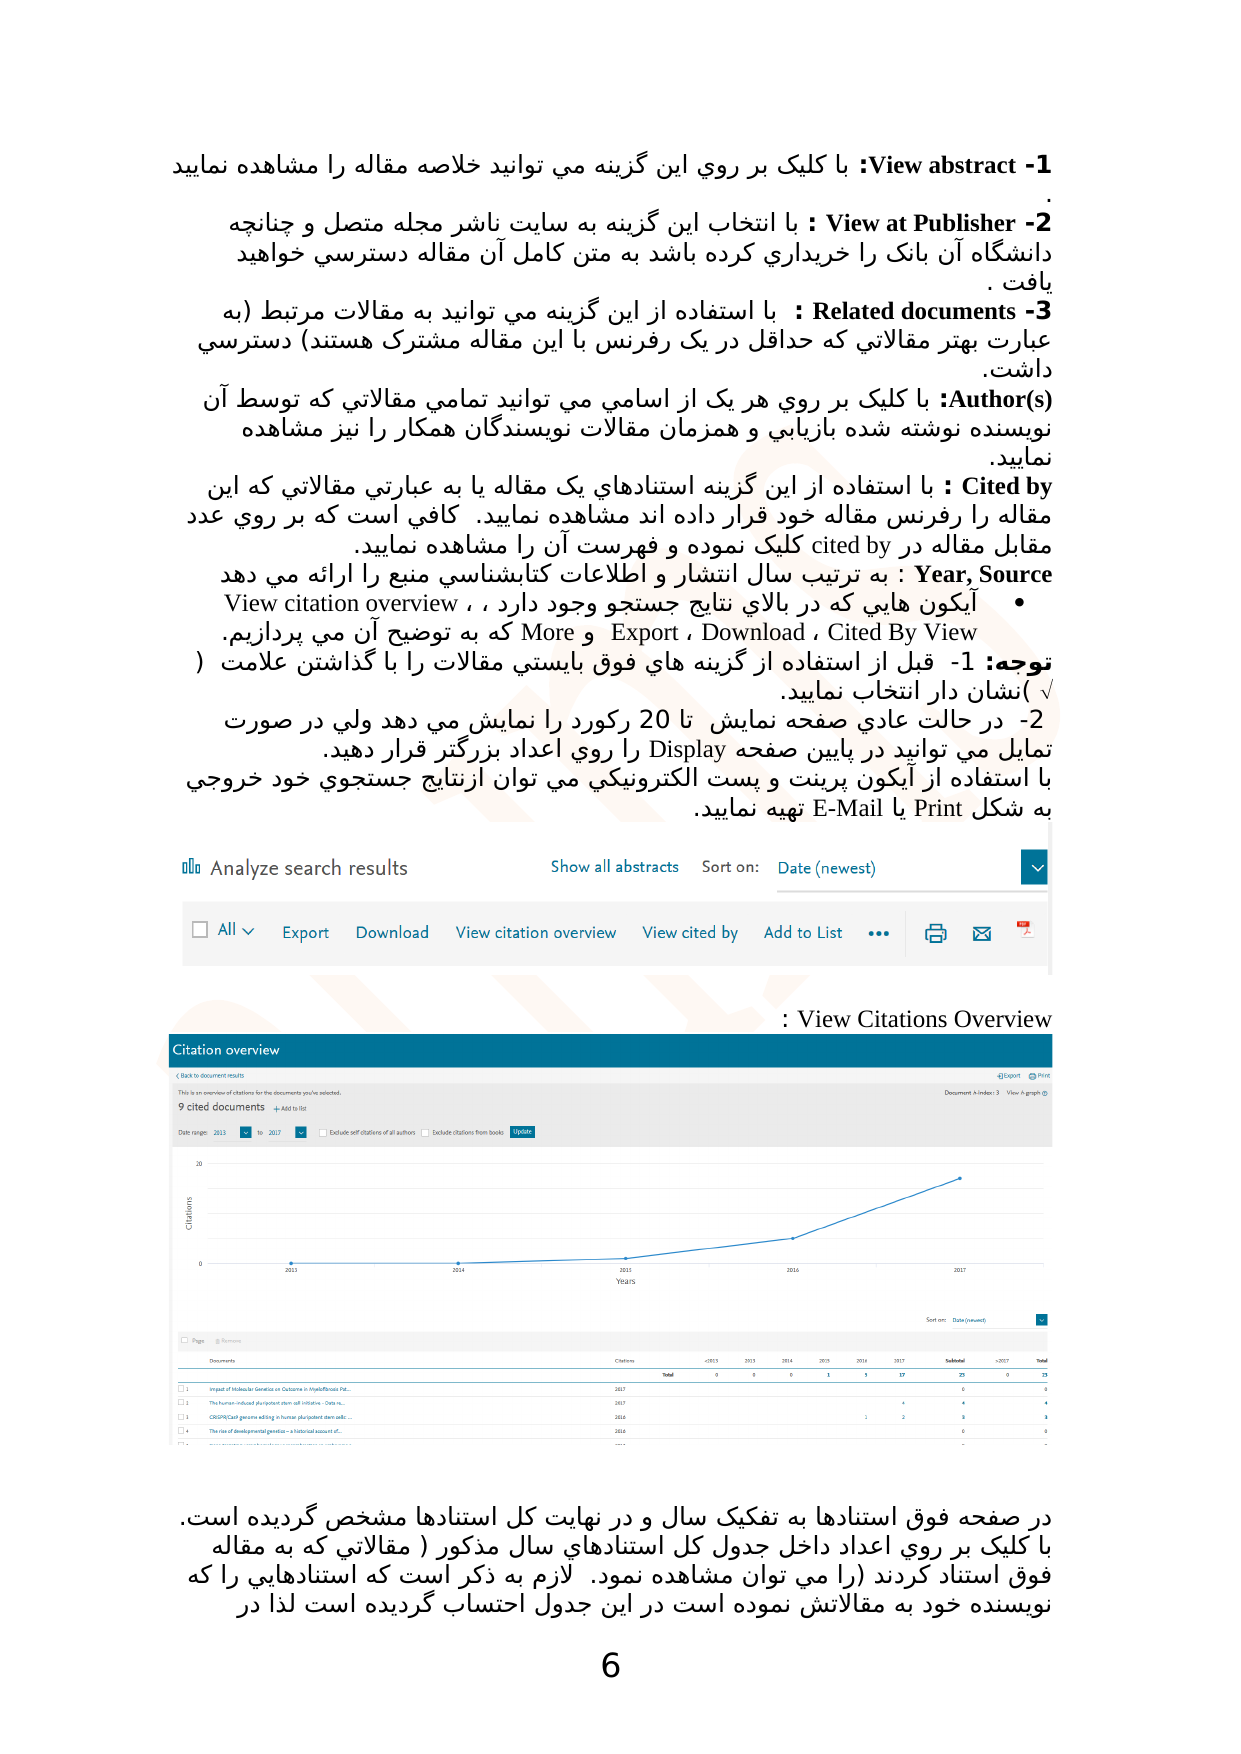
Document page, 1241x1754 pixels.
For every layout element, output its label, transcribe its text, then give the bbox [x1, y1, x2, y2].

text با استفاده از آيکون پرينت و پست الکترونيکي مي توان ازنتايج جستجوي خود خروجي به شکل Print يا E-Mail تهيه نماييد. [169, 763, 1053, 822]
text Year, Source : به ترتيب سال انتشار و اطلاعات کتابشناسي منبع را ارائه مي دهد [169, 559, 1053, 588]
list آيکون هايي که در بالاي نتايج جستجو وجود دارد ، View citation overview ، Export ، Download ، Cited By View و More که به توضيح آن مي پردازيم. [169, 588, 1015, 647]
text 3- Related documents : با استفاده از اين گزينه مي توانيد به مقالات مرتبط (به عبارت بهتر مقالاتي که حداقل در يک رفرنس با اين مقاله مشترک هستند) دسترسي داشت. [169, 296, 1053, 384]
text Author(s): با کليک بر روي هر يک از اسامي مي توانيد تمامي مقالاتي که توسط آن نويسنده نوشته شده بازيابي و همزمان مقالات نويسندگان همکار را نيز مشاهده نماييد. [169, 384, 1053, 471]
text Cited by : با استفاده از اين گزينه استنادهاي يک مقاله يا به عبارتي مقالاتي که اين مقاله را رفرنس مقاله خود قرار داده اند مشاهده نماييد. کافي است که بر روي عدد مقابل مقاله در cited by کليک نموده و فهرست آن را مشاهده نماييد. [169, 471, 1053, 559]
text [169, 1502, 1053, 1619]
text View Citations Overview : [169, 1004, 1053, 1032]
text 2- View at Publisher : با انتخاب اين گزينه به سايت ناشر مجله متصل و چنانچه دانشگاه آن بانک را خريداري کرده باشد به متن کامل آن مقاله دسترسي خواهيد يافت . [169, 208, 1053, 296]
picture [168, 822, 1053, 975]
text 1- View abstract: با کليک بر روي اين گزينه مي توانيد خلاصه مقاله را مشاهده نماييد . [169, 150, 1053, 208]
text توجه: 1- قبل از استفاده از گزينه هاي فوق بايستي مقالات را با گذاشتن علامت ( )نشان دار انتخاب نماييد. [169, 647, 1053, 705]
picture [168, 1068, 1053, 1445]
text 2- در حالت عادي صفحه نمايش تا 20 رکورد را نمايش مي دهد ولي در صورت تمايل مي توانيد در پايين صفحه Display را روي اعداد بزرگتر قرار دهيد. [169, 705, 1053, 763]
